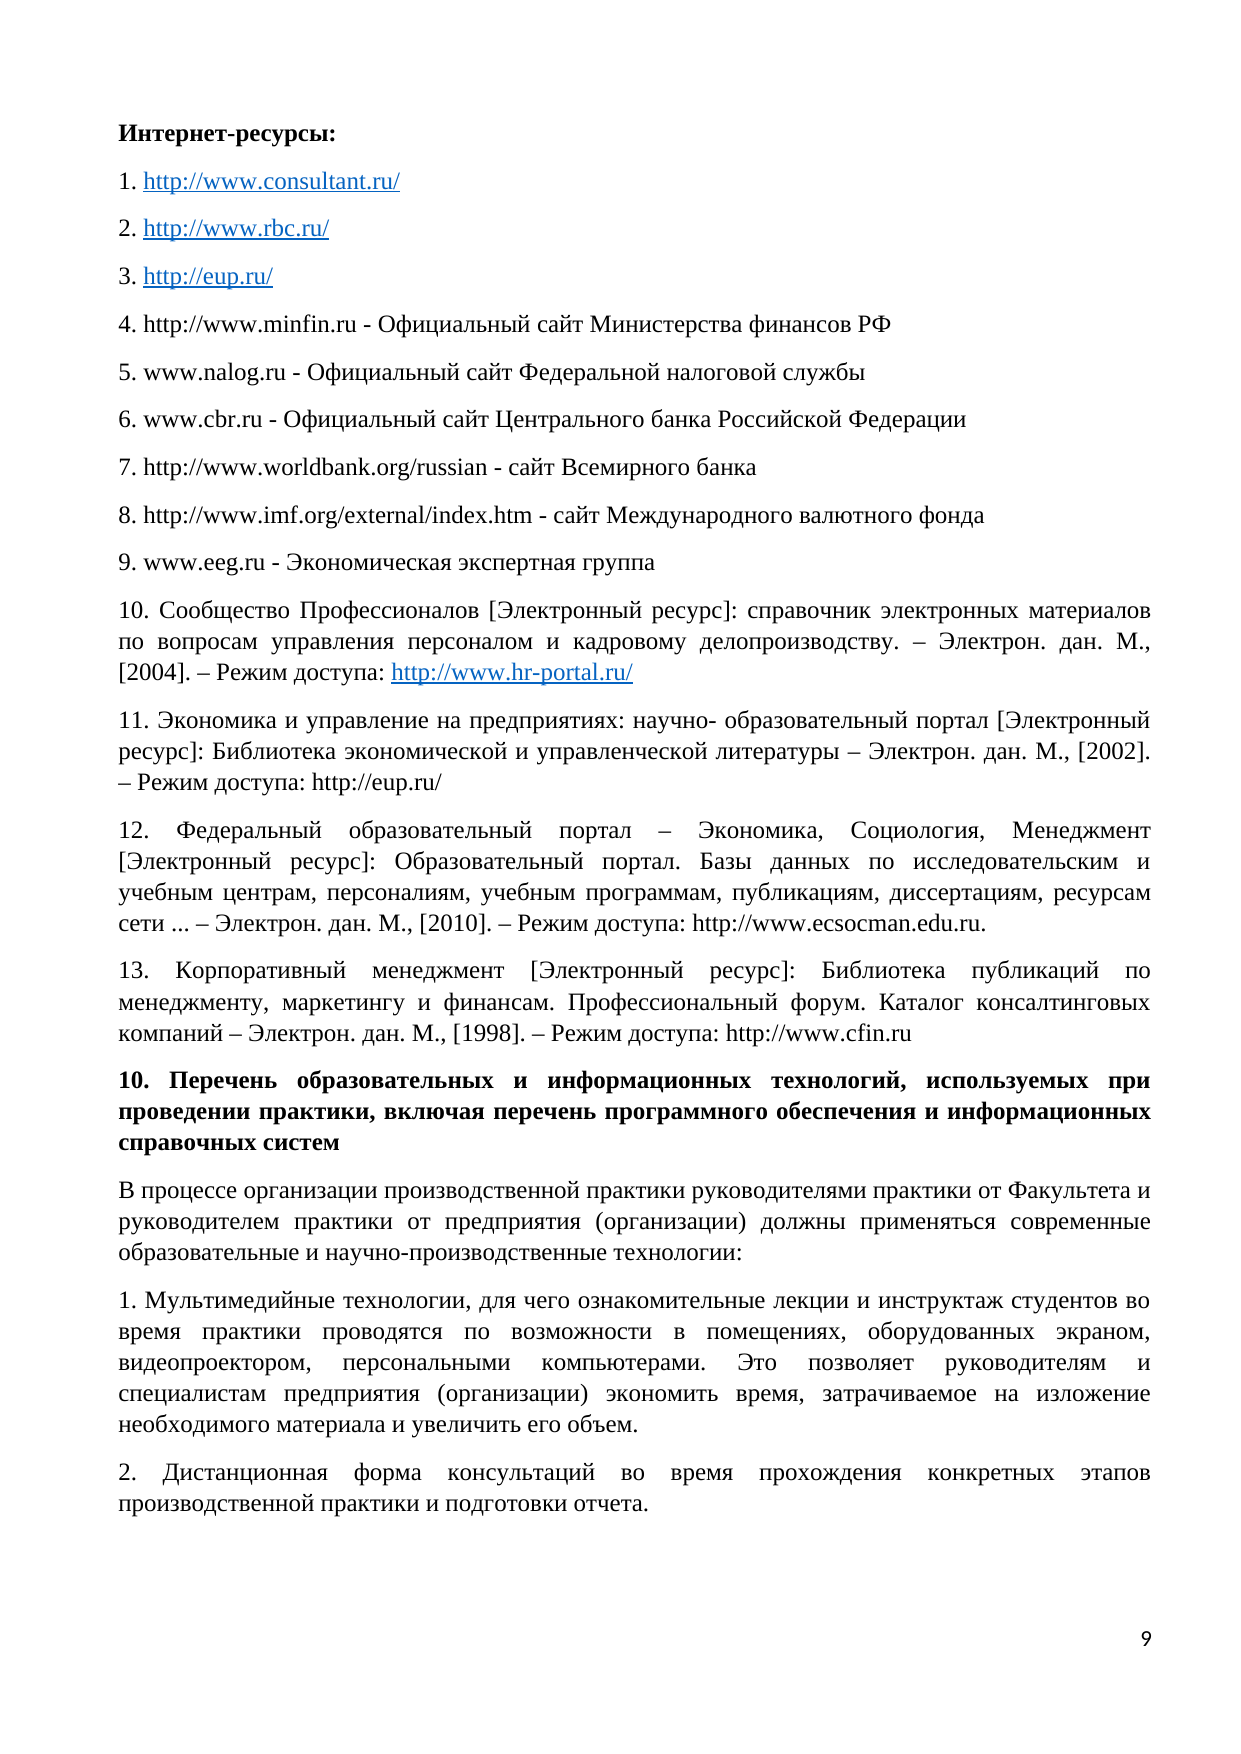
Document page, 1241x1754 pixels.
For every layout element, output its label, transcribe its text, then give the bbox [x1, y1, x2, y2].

text 2. http://www.rbc.ru/ [118, 213, 1152, 242]
text 5. www.nalog.ru - Официальный сайт Федеральной налоговой службы [118, 357, 1152, 385]
text 9. www.eeg.ru - Экономическая экспертная группа [118, 547, 1152, 576]
text 10. Сообщество Профессионалов [Электронный ресурс]: справочник электронных материалов по вопросам управления персоналом и кадровому делопроизводству. – Электрон. дан. М., [2004]. – Режим доступа: http://www.hr-portal.ru/ [118, 595, 1152, 686]
text 12. Федеральный образовательный портал – Экономика, Социология, Менеджмент [Электронный ресурс]: Образовательный портал. Базы данных по исследовательским и учебным центрам, персоналиям, учебным программам, публикациям, диссертациям, ресурсам сети ... – Электрон. дан. М., [2010]. – Режим доступа: http://www.ecsocman.edu.ru. [118, 815, 1152, 937]
text 8. http://www.imf.org/external/index.htm - сайт Международного валютного фонда [118, 500, 1152, 528]
text 1. Мультимедийные технологии, для чего ознакомительные лекции и инструктаж студентов во время практики проводятся по возможности в помещениях, оборудованных экраном, видеопроектором, персональными компьютерами. Это позволяет руководителям и специалистам предприятия (организации) экономить время, затрачиваемое на изложение необходимого материала и увеличить его объем. [118, 1285, 1152, 1438]
text 13. Корпоративный менеджмент [Электронный ресурс]: Библиотека публикаций по менеджменту, маркетингу и финансам. Профессиональный форум. Каталог консалтинговых компаний – Электрон. дан. М., [1998]. – Режим доступа: http://www.cfin.ru [118, 956, 1152, 1046]
text 4. http://www.minfin.ru - Официальный сайт Министерства финансов РФ [118, 309, 1152, 338]
text Интернет-ресурсы: [118, 118, 1152, 147]
text 11. Экономика и управление на предприятиях: научно- образовательный портал [Электронный ресурс]: Библиотека экономической и управленческой литературы – Электрон. дан. М., [2002]. – Режим доступа: http://eup.ru/ [118, 705, 1152, 796]
text 2. Дистанционная форма консультаций во время прохождения конкретных этапов производственной практики и подготовки отчета. [118, 1457, 1152, 1517]
text 6. www.cbr.ru - Официальный сайт Центрального банка Российской Федерации [118, 404, 1152, 433]
text В процессе организации производственной практики руководителями практики от Факультета и руководителем практики от предприятия (организации) должны применяться современные образовательные и научно-производственные технологии: [118, 1175, 1152, 1266]
text 7. http://www.worldbank.org/russian - сайт Всемирного банка [118, 452, 1152, 481]
text 1. http://www.consultant.ru/ [118, 166, 1152, 194]
text 10. Перечень образовательных и информационных технологий, используемых при проведении практики, включая перечень программного обеспечения и информационных справочных систем [118, 1065, 1152, 1156]
text 3. http://eup.ru/ [118, 261, 1152, 290]
